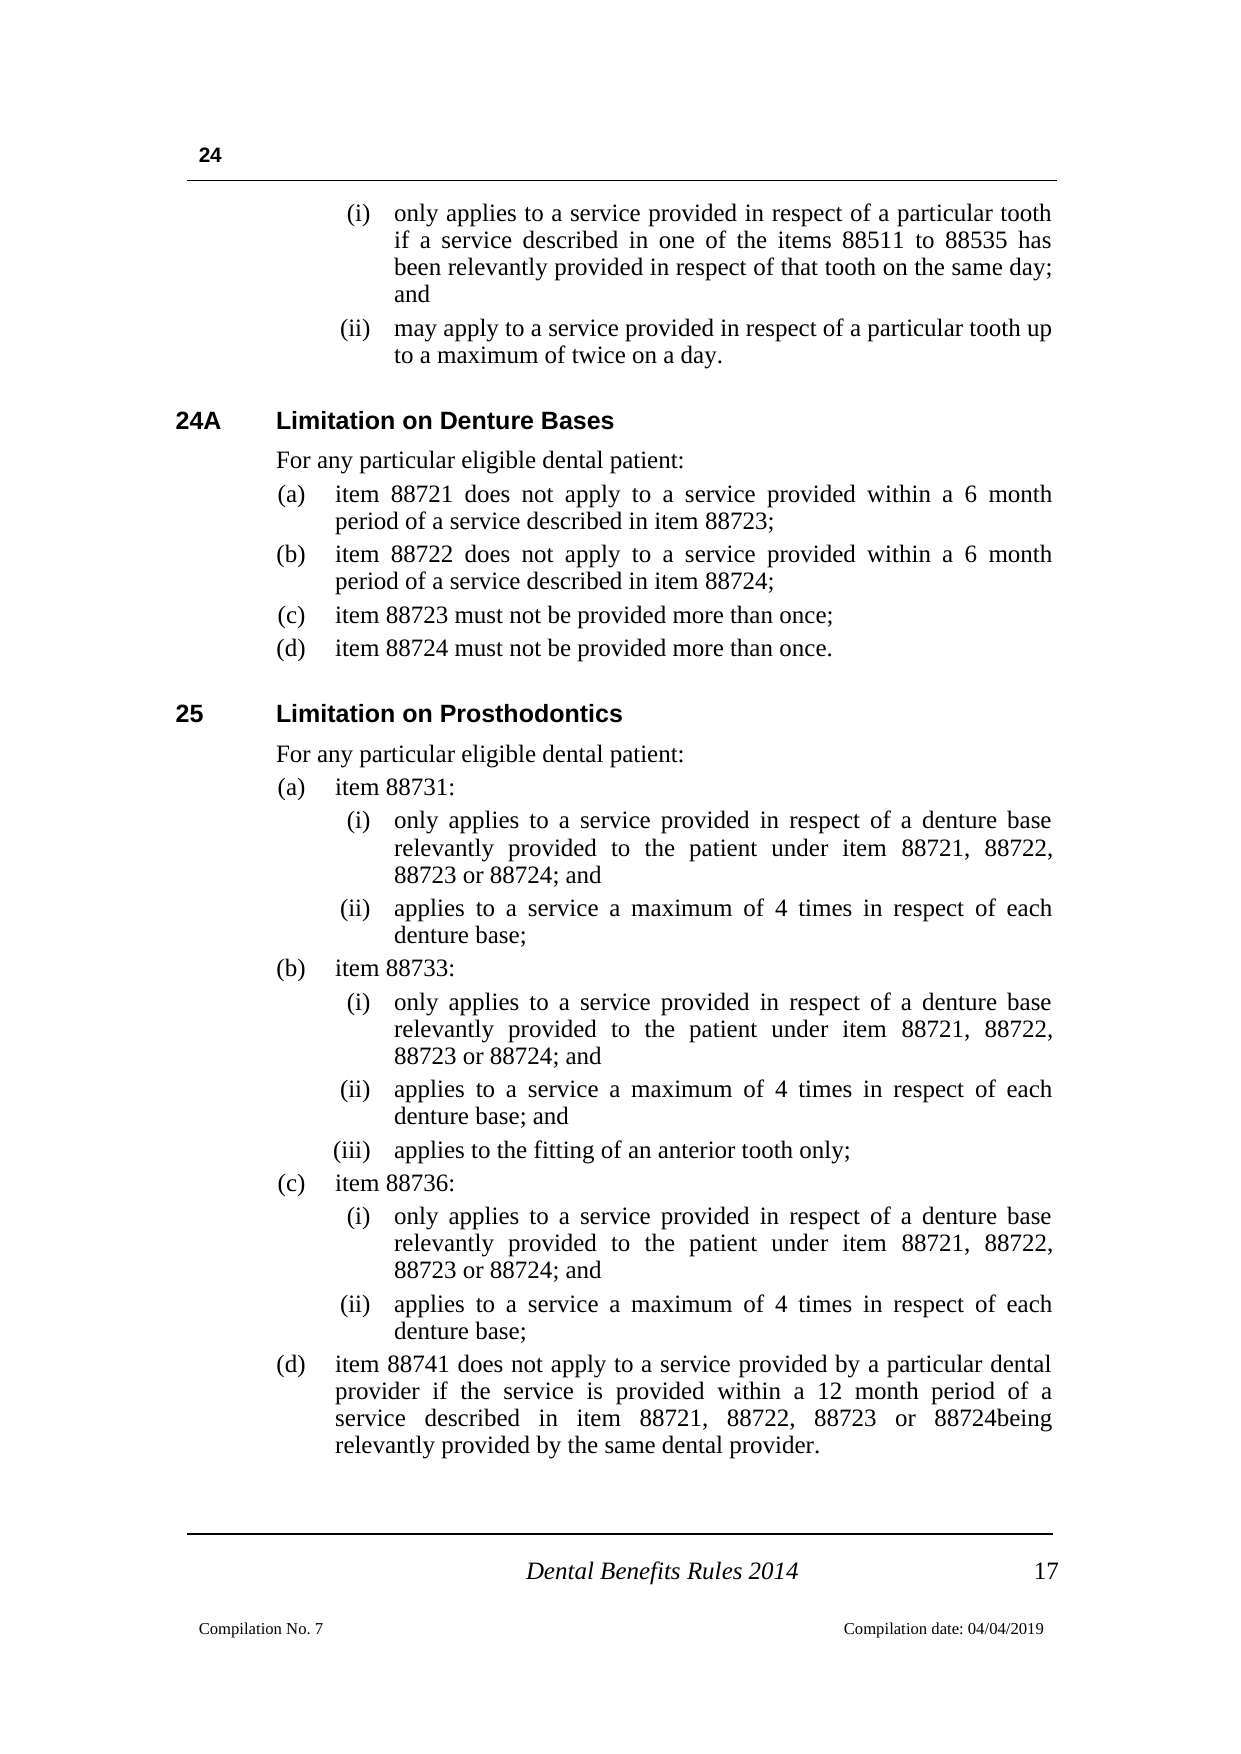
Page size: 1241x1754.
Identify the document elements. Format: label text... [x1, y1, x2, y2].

text (a) item 88721 does not apply to a service provided within a 6 month period of a service described in item 88723; [187, 481, 1053, 535]
text 24A Limitation on Denture Bases [175, 406, 1053, 435]
text (i) only applies to a service provided in respect of a particular tooth if a service described in one of the items 88511 to 88535 has been relevantly provided in respect of that tooth on the same day; and [187, 200, 1053, 308]
text For any particular eligible dental patient: [187, 741, 1053, 768]
text (ii) may apply to a service provided in respect of a particular tooth up to a maximum of twice on a day. [187, 314, 1053, 368]
text (a) item 88731: [187, 774, 1053, 801]
text (d) item 88724 must not be provided more than once. [187, 635, 1053, 662]
text (i) only applies to a service provided in respect of a denture base relevantly provided to the patient under item 88721, 88722, 88723 or 88724; and [187, 807, 1053, 888]
text (ii) applies to a service a maximum of 4 times in respect of each denture base; and [187, 1076, 1053, 1130]
text (i) only applies to a service provided in respect of a denture base relevantly provided to the patient under item 88721, 88722, 88723 or 88724; and [187, 988, 1053, 1070]
text (c) item 88736: [187, 1170, 1053, 1197]
text (b) item 88722 does not apply to a service provided within a 6 month period of a service described in item 88724; [187, 541, 1053, 595]
text (b) item 88733: [187, 955, 1053, 982]
text For any particular eligible dental patient: [128, 447, 1053, 474]
text (ii) applies to a service a maximum of 4 times in respect of each denture base; [187, 1291, 1053, 1345]
text (iii) applies to the fitting of an anterior tooth only; [187, 1136, 1053, 1163]
text (d) item 88741 does not apply to a service provided by a particular dental provider if the service is provided within a 12 month period of a service described in item 88721, 88722, 88723 or 88724being relevantly provided by the same dental provider. [187, 1351, 1053, 1459]
text (c) item 88723 must not be provided more than once; [187, 601, 1053, 628]
text (i) only applies to a service provided in respect of a denture base relevantly provided to the patient under item 88721, 88722, 88723 or 88724; and [187, 1203, 1053, 1284]
text (ii) applies to a service a maximum of 4 times in respect of each denture base; [187, 895, 1053, 949]
text 25 Limitation on Prosthodontics [175, 699, 1053, 728]
